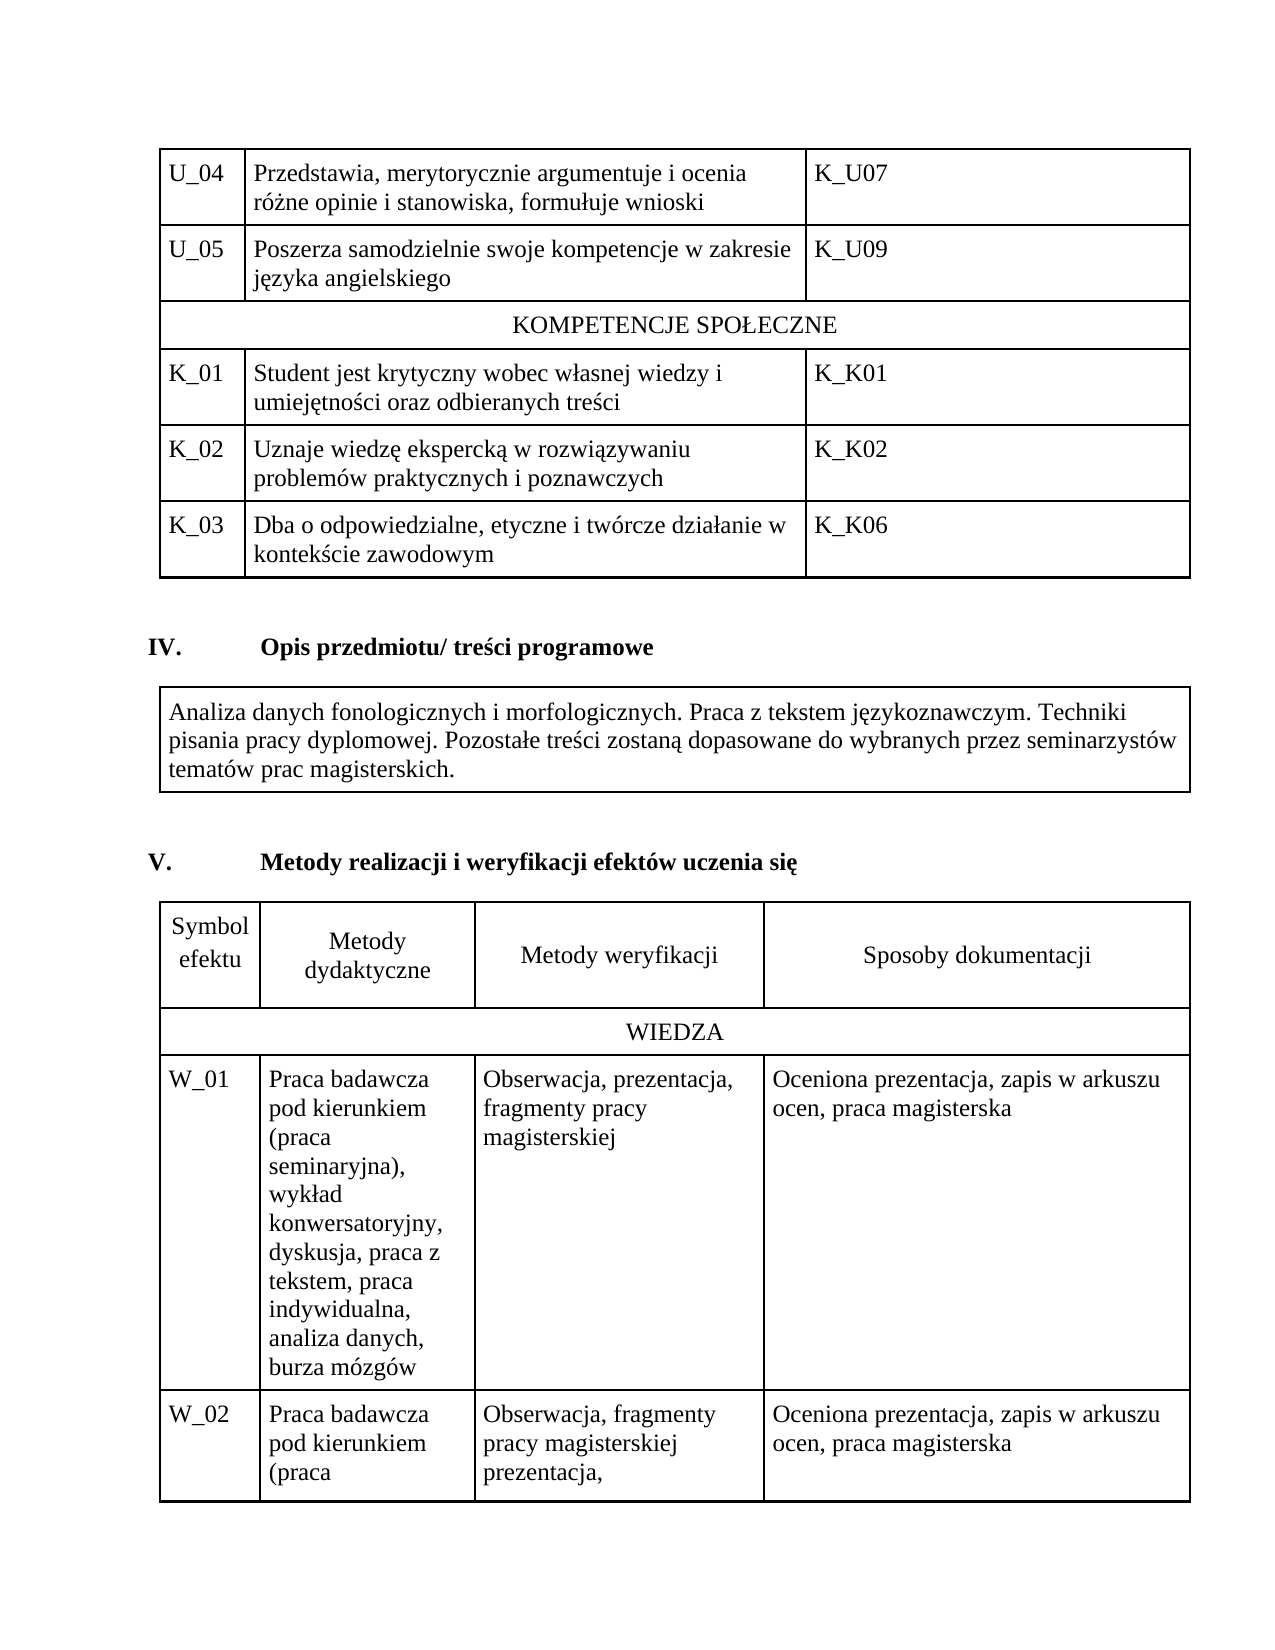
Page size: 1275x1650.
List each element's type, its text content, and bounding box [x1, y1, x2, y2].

list Opis przedmiotu/ treści programowe [148, 632, 1127, 661]
table_cell K_K06 [807, 502, 1189, 576]
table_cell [765, 1391, 1189, 1500]
table_cell Student jest krytyczny wobec własnej wiedzy i umiejętności oraz odbieranych treści [246, 350, 805, 424]
table_cell K_02 [161, 426, 244, 500]
table_cell K_03 [161, 502, 244, 576]
table_cell W_02 [161, 1391, 259, 1500]
table_cell Uznaje wiedzę ekspercką w rozwiązywaniu problemów praktycznych i poznawczych [246, 426, 805, 500]
table_header Metody dydaktyczne [261, 903, 474, 1007]
table_cell Obserwacja, prezentacja, fragmenty pracy magisterskiej [476, 1056, 763, 1389]
list Metody realizacji i weryfikacji efektów uczenia się [148, 847, 1127, 876]
table_header Metody weryfikacji [476, 903, 763, 1007]
table_cell U_05 [161, 226, 244, 300]
table_header Sposoby dokumentacji [765, 903, 1189, 1007]
table_cell K_K02 [807, 426, 1189, 500]
table_cell K_01 [161, 350, 244, 424]
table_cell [261, 1391, 474, 1500]
table_cell Przedstawia, merytorycznie argumentuje i ocenia różne opinie i stanowiska, formułuje wnioski [246, 150, 805, 224]
table_cell U_04 [161, 150, 244, 224]
table_cell K_U09 [807, 226, 1189, 300]
table_cell K_U07 [807, 150, 1189, 224]
table_cell WIEDZA [161, 1009, 1189, 1054]
table_cell Dba o odpowiedzialne, etyczne i twórcze działanie w kontekście zawodowym [246, 502, 805, 576]
table_cell K_K01 [807, 350, 1189, 424]
table_cell Poszerza samodzielnie swoje kompetencje w zakresie języka angielskiego [246, 226, 805, 300]
table_cell KOMPETENCJE SPOŁECZNE [161, 302, 1189, 348]
table_cell W_01 [161, 1056, 259, 1389]
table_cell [476, 1391, 763, 1500]
table_cell Oceniona prezentacja, zapis w arkuszu ocen, praca magisterska [765, 1056, 1189, 1389]
table_header Symbol efektu [161, 903, 259, 1007]
table_header Analiza danych fonologicznych i morfologicznych. Praca z tekstem językoznawczym. Techniki pisania pracy dyplomowej. Pozostałe treści zostaną dopasowane do wybranych przez seminarzystów tematów prac magisterskich. [161, 688, 1189, 791]
